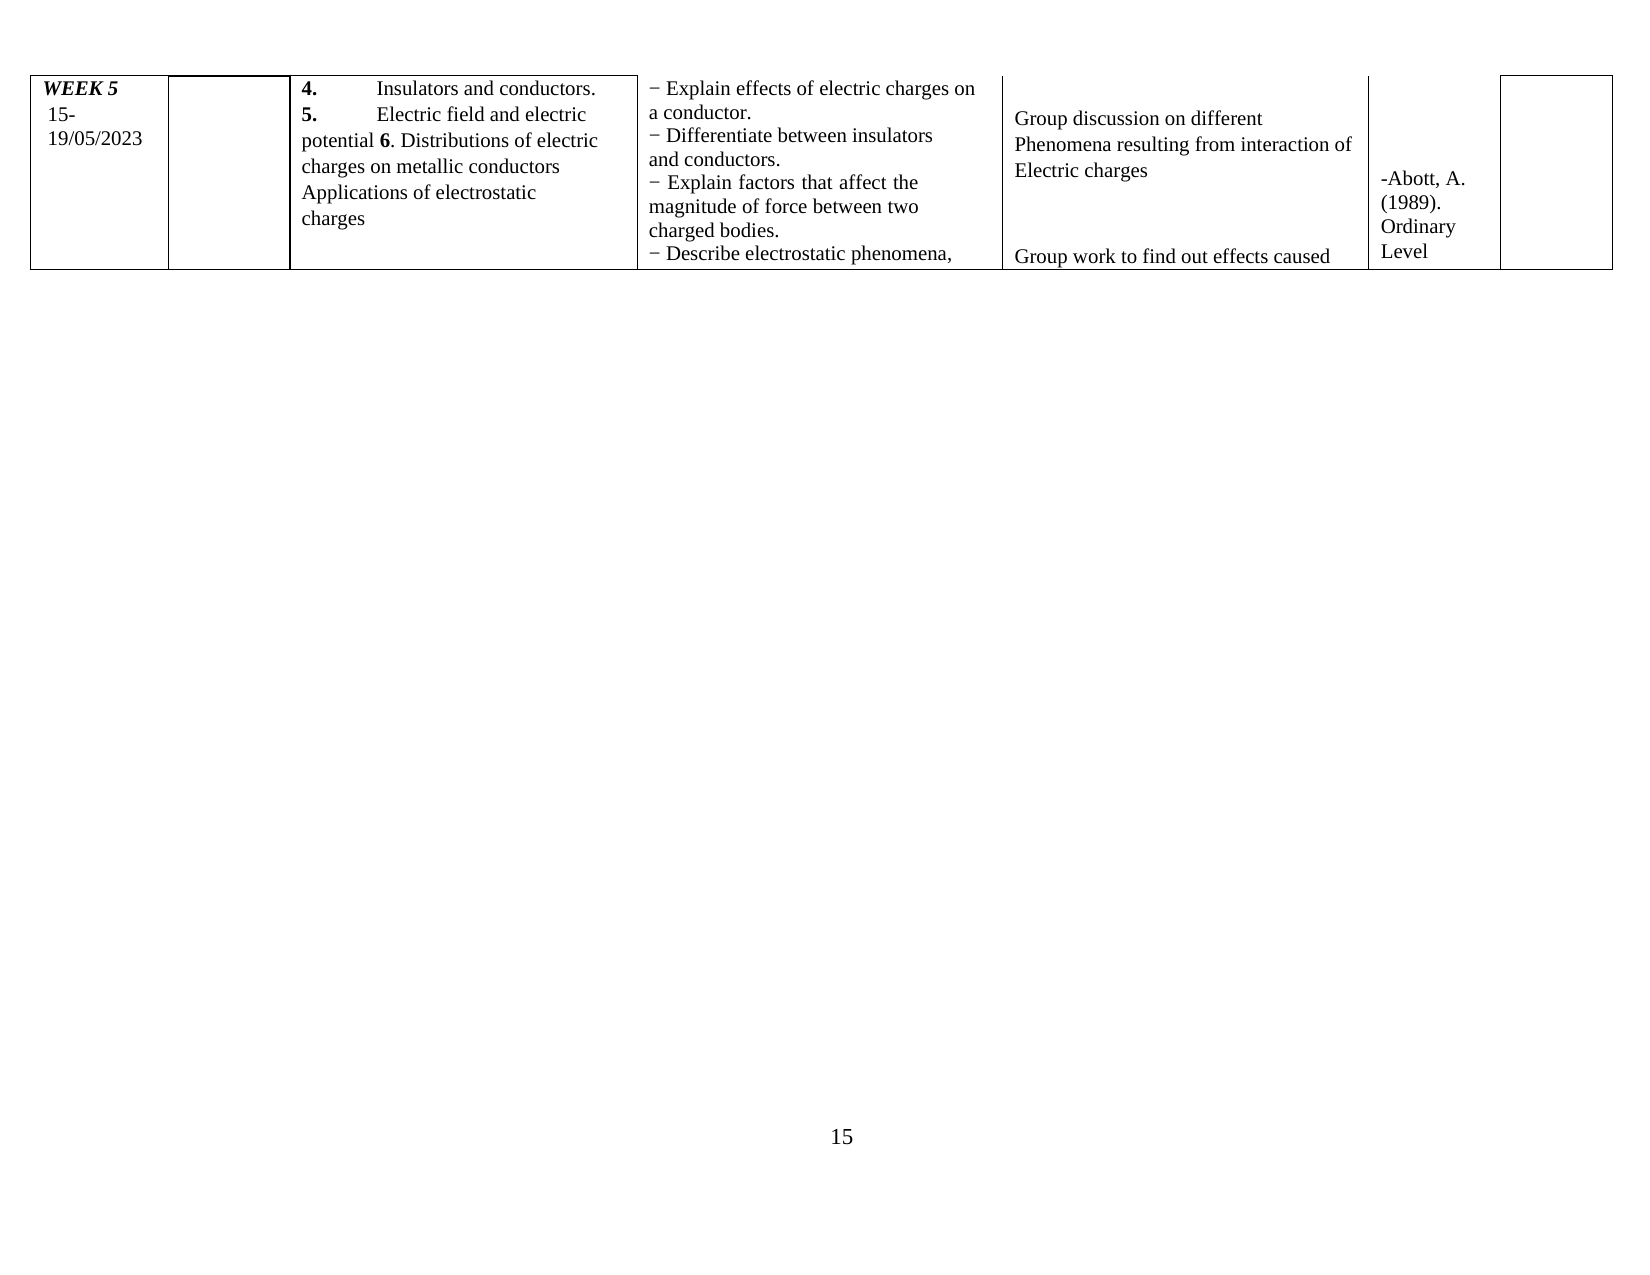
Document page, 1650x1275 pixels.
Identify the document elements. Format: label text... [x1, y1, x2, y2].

table_header WEEK 5 15-19/05/2023 [31, 76, 168, 269]
table_header Insulators and conductors. Electric field and electric potential 6. Distributions of electric charges on metallic conductors Applications of electrostatic charges [291, 76, 637, 269]
table_header [169, 77, 289, 269]
table_header Explain effects of electric charges on a conductor. Differentiate between insulators and conductors. Explain factors that affect the magnitude of force between two charged bodies. Describe electrostatic phenomena, [638, 75, 1003, 269]
table_header -Abott, A. (1989). Ordinary Level [1369, 75, 1500, 269]
table_header [1501, 76, 1612, 269]
table_header Group discussion on different Phenomena resulting from interaction of Electric charges Group work to find out effects caused [1003, 75, 1369, 269]
